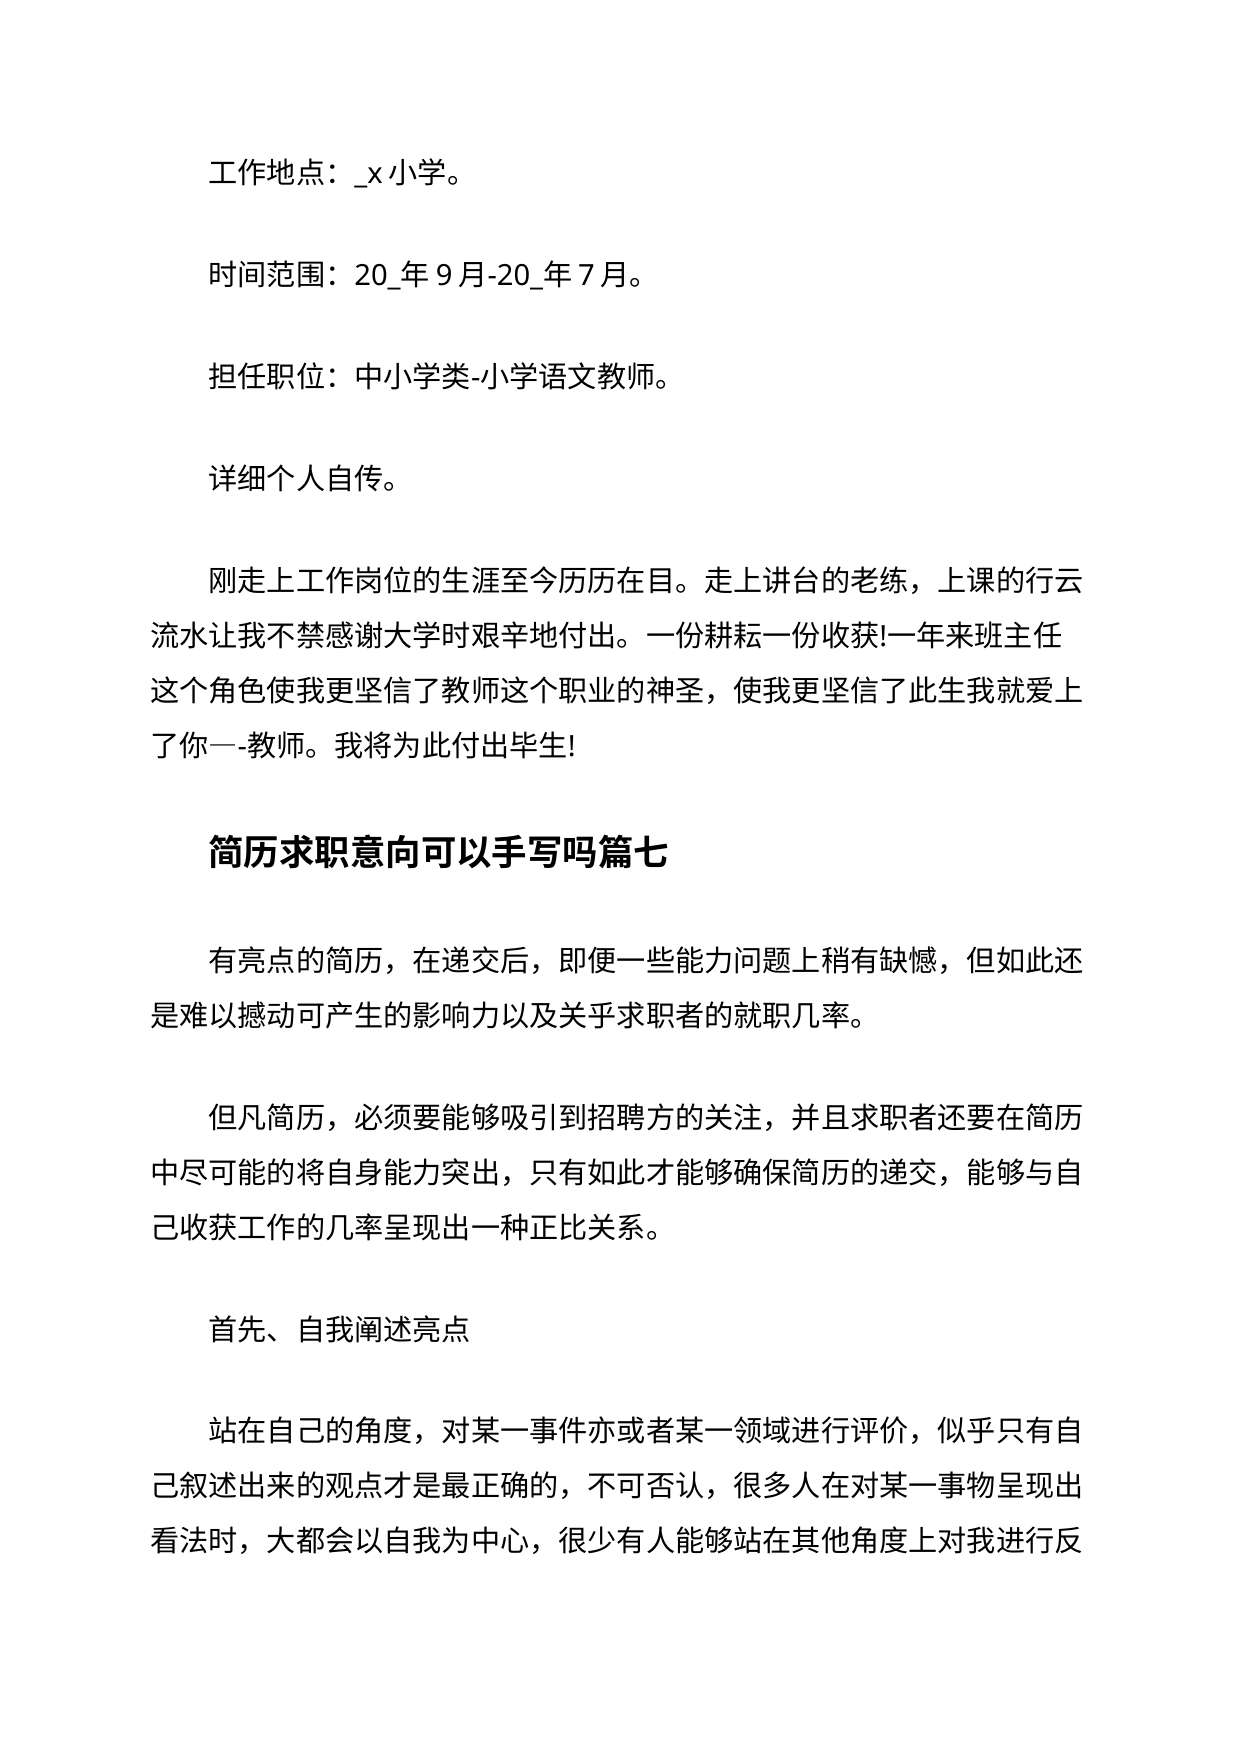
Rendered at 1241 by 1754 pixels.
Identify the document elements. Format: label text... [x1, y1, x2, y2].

text 时间范围：20_年9月-20_年7月。 [150, 252, 1090, 294]
text 简历求职意向可以手写吗篇七 [150, 824, 1090, 876]
text 刚走上工作岗位的生涯至今历历在目。走上讲台的老练，上课的行云流水让我不禁感谢大学时艰辛地付出。一份耕耘一份收获!一年来班主任这个角色使我更坚信了教师这个职业的神圣，使我更坚信了此生我就爱上了你—-教师。我将为此付出毕生! [150, 558, 1090, 765]
text 首先、自我阐述亮点 [150, 1306, 1090, 1348]
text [150, 1408, 1090, 1560]
text 担任职位：中小学类-小学语文教师。 [150, 354, 1090, 396]
text 工作地点：_x小学。 [150, 150, 1090, 192]
text 有亮点的简历，在递交后，即便一些能力问题上稍有缺憾，但如此还是难以撼动可产生的影响力以及关乎求职者的就职几率。 [150, 938, 1090, 1035]
text 但凡简历，必须要能够吸引到招聘方的关注，并且求职者还要在简历中尽可能的将自身能力突出，只有如此才能够确保简历的递交，能够与自己收获工作的几率呈现出一种正比关系。 [150, 1094, 1090, 1247]
text 详细个人自传。 [150, 456, 1090, 498]
